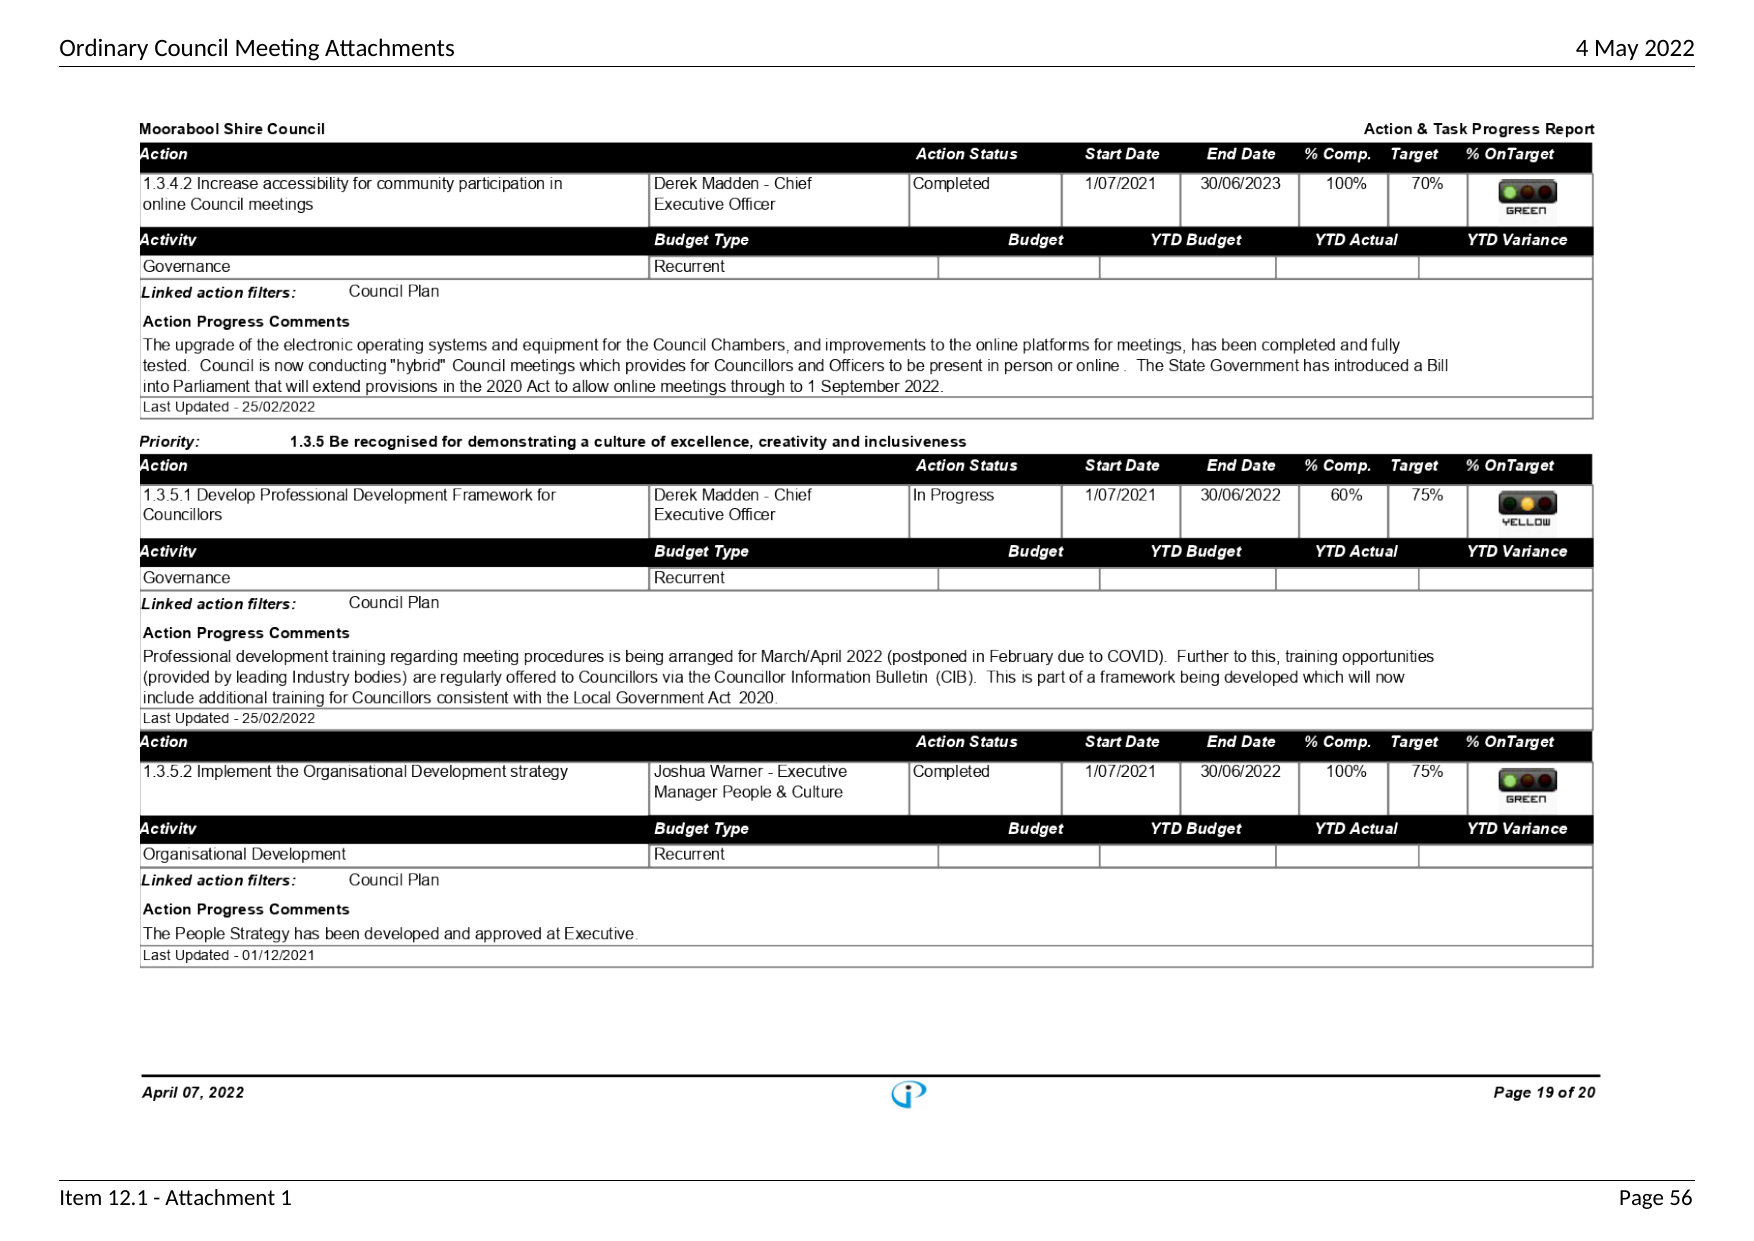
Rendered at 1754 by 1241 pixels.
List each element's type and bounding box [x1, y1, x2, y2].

picture [140, 112, 1614, 1144]
